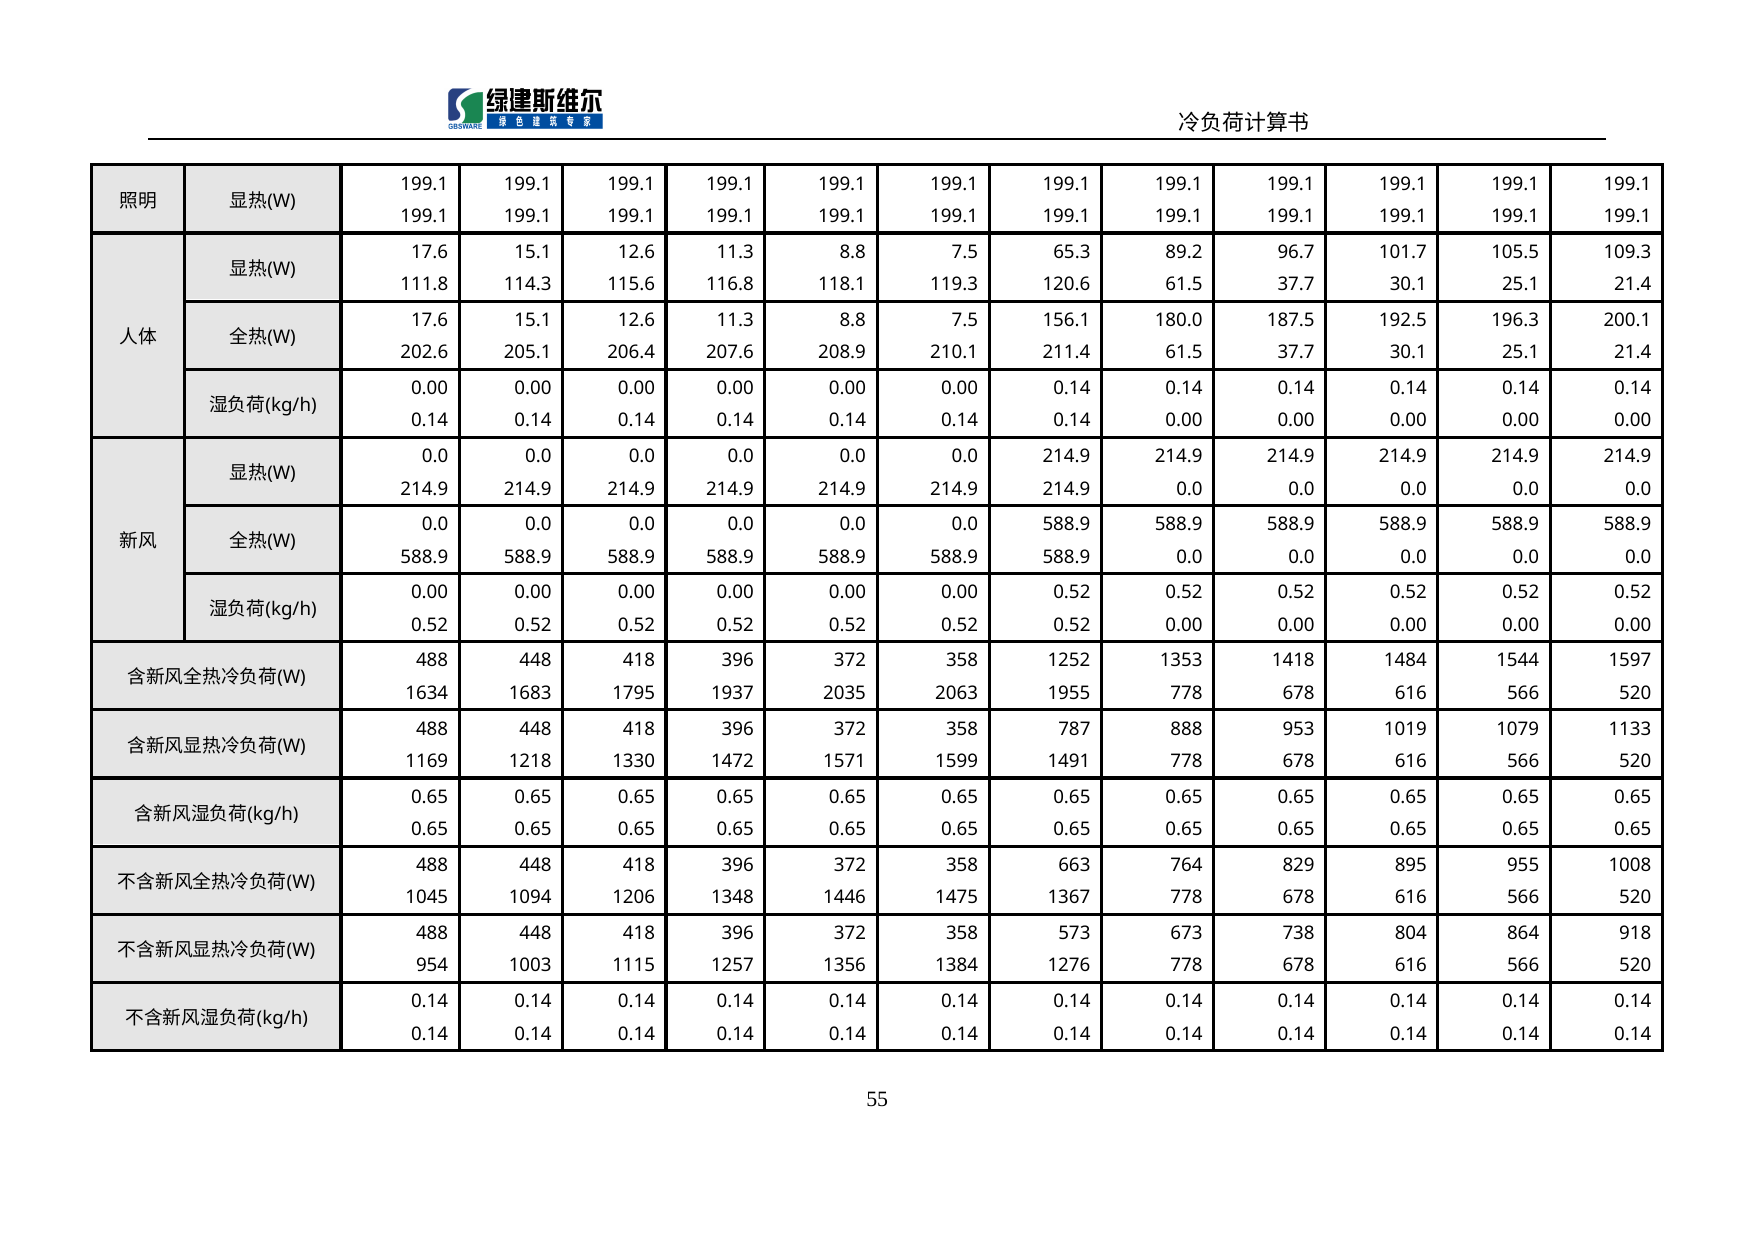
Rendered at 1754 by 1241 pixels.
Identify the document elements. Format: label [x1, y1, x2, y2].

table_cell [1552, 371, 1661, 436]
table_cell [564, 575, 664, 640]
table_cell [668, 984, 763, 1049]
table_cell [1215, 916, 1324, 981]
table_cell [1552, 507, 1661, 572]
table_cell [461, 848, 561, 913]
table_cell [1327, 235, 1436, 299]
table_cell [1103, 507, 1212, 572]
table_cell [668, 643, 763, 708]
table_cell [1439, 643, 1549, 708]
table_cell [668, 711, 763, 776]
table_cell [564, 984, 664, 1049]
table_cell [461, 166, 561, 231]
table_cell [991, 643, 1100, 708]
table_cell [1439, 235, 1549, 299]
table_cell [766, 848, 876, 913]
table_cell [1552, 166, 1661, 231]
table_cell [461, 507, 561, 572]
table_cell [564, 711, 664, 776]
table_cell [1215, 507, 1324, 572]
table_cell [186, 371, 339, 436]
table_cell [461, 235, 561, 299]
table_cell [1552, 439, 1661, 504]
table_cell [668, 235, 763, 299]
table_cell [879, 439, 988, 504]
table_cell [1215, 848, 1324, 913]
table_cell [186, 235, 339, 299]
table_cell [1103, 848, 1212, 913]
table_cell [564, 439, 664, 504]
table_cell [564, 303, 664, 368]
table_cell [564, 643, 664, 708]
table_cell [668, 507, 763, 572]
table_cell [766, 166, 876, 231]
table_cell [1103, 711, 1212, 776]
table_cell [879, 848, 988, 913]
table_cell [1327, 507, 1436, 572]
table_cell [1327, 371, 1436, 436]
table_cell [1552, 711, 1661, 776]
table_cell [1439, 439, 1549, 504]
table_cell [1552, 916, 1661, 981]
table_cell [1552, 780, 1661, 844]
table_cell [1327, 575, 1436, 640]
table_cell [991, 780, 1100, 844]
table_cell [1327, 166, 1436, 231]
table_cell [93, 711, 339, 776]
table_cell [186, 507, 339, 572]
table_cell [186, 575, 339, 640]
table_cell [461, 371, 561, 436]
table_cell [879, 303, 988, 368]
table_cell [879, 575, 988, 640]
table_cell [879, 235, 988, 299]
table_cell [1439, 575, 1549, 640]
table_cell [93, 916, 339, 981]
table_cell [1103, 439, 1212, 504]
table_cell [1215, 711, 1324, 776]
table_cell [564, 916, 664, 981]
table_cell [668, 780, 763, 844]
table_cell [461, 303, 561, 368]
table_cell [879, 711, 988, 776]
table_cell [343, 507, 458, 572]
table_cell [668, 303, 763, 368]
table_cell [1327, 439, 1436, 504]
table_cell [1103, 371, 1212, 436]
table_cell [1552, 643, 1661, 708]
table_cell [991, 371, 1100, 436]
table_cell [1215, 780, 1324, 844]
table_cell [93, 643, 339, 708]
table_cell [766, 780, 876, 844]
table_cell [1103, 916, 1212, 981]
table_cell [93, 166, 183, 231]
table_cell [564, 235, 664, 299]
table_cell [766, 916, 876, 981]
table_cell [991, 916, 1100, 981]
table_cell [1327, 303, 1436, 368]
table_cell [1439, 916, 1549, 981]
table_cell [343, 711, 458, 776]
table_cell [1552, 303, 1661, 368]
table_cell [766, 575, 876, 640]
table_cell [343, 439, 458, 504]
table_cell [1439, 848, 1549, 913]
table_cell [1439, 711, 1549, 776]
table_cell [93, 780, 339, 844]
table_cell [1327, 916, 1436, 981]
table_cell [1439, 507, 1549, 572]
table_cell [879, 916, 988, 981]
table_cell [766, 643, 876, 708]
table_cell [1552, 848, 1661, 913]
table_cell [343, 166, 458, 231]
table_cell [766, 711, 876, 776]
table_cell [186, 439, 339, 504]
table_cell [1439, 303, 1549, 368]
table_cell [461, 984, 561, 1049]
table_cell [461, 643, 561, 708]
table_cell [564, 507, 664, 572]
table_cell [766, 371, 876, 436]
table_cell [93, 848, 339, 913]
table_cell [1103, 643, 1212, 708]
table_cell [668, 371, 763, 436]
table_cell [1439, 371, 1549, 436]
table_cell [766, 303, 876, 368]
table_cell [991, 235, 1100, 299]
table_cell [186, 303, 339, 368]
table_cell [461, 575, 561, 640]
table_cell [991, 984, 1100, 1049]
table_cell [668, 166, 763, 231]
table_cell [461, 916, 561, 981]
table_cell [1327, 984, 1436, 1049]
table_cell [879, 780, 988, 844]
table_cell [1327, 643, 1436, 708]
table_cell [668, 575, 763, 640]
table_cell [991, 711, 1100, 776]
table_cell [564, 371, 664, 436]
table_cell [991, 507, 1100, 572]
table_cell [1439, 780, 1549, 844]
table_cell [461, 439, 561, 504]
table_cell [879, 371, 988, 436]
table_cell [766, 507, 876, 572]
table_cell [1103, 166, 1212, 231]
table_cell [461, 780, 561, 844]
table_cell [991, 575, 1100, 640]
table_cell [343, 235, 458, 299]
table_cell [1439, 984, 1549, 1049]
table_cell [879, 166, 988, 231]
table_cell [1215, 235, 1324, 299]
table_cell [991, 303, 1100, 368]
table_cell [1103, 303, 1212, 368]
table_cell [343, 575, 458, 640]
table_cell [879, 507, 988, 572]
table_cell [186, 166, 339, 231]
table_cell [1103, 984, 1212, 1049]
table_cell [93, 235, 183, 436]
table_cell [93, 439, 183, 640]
picture [444, 88, 604, 130]
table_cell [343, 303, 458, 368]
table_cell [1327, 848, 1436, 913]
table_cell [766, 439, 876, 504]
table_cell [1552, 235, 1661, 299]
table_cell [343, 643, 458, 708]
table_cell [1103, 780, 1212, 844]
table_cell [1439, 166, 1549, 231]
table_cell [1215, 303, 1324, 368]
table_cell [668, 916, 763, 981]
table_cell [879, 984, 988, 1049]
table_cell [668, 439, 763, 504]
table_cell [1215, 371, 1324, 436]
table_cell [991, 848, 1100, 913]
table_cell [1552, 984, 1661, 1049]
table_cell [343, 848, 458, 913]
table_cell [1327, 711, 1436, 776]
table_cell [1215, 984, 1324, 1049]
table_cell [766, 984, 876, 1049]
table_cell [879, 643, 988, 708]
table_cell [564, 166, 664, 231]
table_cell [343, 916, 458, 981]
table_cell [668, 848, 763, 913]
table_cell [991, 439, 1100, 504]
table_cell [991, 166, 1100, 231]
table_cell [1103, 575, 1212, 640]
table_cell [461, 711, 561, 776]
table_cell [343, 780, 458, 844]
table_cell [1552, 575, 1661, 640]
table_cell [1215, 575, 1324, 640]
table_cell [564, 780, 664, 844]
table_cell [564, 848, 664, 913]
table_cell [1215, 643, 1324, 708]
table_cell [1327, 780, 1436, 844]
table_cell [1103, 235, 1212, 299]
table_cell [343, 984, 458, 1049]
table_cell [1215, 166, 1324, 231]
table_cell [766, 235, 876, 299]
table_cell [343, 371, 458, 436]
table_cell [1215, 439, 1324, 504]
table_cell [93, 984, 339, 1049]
